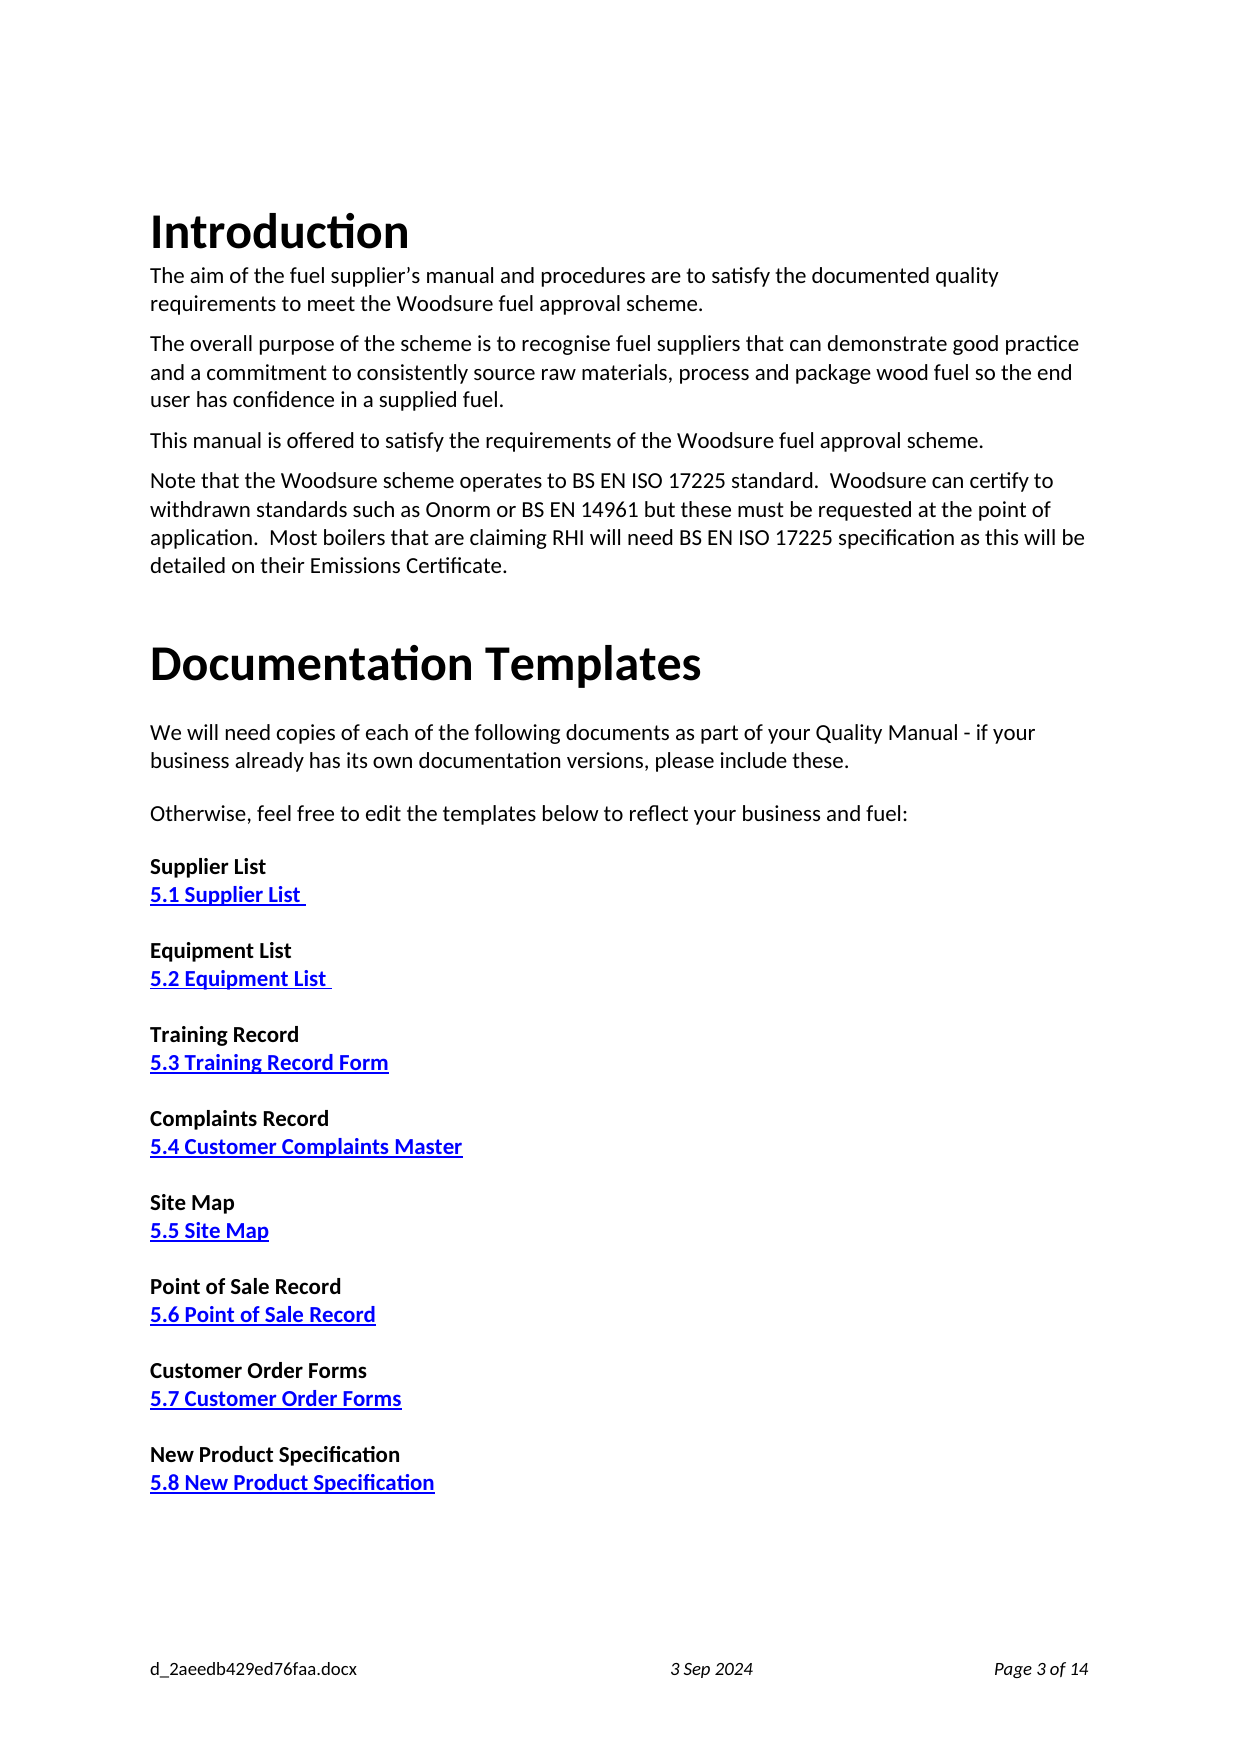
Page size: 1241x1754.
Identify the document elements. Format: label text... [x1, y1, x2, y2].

text Complaints Record [150, 1104, 1090, 1132]
text The aim of the fuel supplier’s manual and procedures are to satisfy the documented quality requirements to meet the Woodsure fuel approval scheme. [150, 261, 1090, 317]
text Training Record [150, 1020, 1090, 1048]
text We will need copies of each of the following documents as part of your Quality Manual - if your business already has its own documentation versions, please include these. [150, 718, 1090, 774]
text 5.5 Site Map [150, 1216, 1090, 1244]
text New Product Specification [150, 1440, 1090, 1468]
subtitle Introduction [150, 200, 1090, 261]
text 5.4 Customer Complaints Master [150, 1132, 1090, 1160]
text This manual is offered to satisfy the requirements of the Woodsure fuel approval scheme. [150, 426, 1090, 454]
text 5.6 Point of Sale Record [150, 1300, 1090, 1328]
text 5.7 Customer Order Forms [150, 1384, 1090, 1412]
text Supplier List [150, 852, 1090, 880]
text Site Map [150, 1188, 1090, 1216]
text 5.3 Training Record Form [150, 1048, 1090, 1076]
text 5.8 New Product Specification [150, 1468, 1090, 1496]
text Otherwise, feel free to edit the templates below to reflect your business and fuel: [150, 799, 1090, 827]
text Equipment List [150, 936, 1090, 964]
text Documentation Templates [150, 632, 1090, 693]
text 5.1 Supplier List [150, 880, 1090, 908]
text Customer Order Forms [150, 1356, 1090, 1384]
text The overall purpose of the scheme is to recognise fuel suppliers that can demonstrate good practice and a commitment to consistently source raw materials, process and package wood fuel so the end user has confidence in a supplied fuel. [150, 329, 1090, 414]
text Note that the Woodsure scheme operates to BS EN ISO 17225 standard. Woodsure can certify to withdrawn standards such as Onorm or BS EN 14961 but these must be requested at the point of application. Most boilers that are claiming RHI will need BS EN ISO 17225 specification as this will be detailed on their Emissions Certificate. [150, 467, 1090, 579]
text Point of Sale Record [150, 1272, 1090, 1300]
text 5.2 Equipment List [150, 964, 1090, 992]
